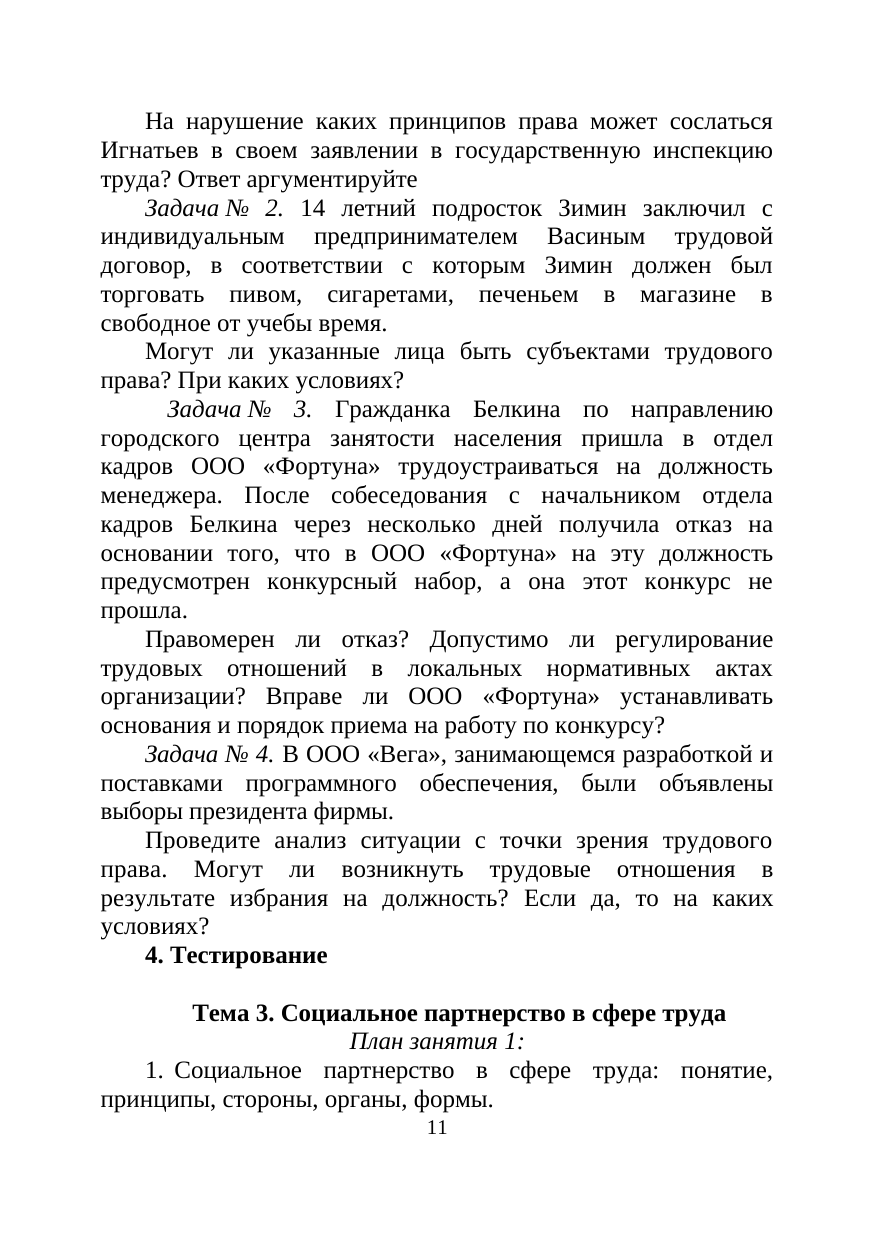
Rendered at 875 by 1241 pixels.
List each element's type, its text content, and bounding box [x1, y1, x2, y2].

text Задача № 2. 14 летний подросток Зимин заключил с индивидуальным предпринимателем Васиным трудовой договор, в соответствии с которым Зимин должен был торговать пивом, сигаретами, печеньем в магазине в свободное от учебы время. [100, 193, 774, 336]
text План занятия 1: [100, 1026, 774, 1055]
text Правомерен ли отказ? Допустимо ли регулирование трудовых отношений в локальных нормативных актах организации? Вправе ли ООО «Фортуна» устанавливать основания и порядок приема на работу по конкурсу? [100, 624, 774, 739]
text Тема 3. Социальное партнерство в сфере труда [100, 998, 774, 1026]
list Задача № 3. Гражданка Белкина по направлению городского центра занятости населения пришла в отдел кадров ООО «Фортуна» трудоустраиваться на должность менеджера. После собеседования с начальником отдела кадров Белкина через несколько дней получила отказ на основании того, что в ООО «Фортуна» на эту должность предусмотрен конкурсный набор, а она этот конкурс не прошла. [100, 394, 774, 624]
list Социальное партнерство в сфере труда: понятие, принципы, стороны, органы, формы. [100, 1055, 774, 1113]
text 4. Тестирование [100, 940, 774, 969]
text Задача № 4. В ООО «Вега», занимающемся разработкой и поставками программного обеспечения, были объявлены выборы президента фирмы. [100, 739, 774, 825]
text На нарушение каких принципов права может сослаться Игнатьев в своем заявлении в государственную инспекцию труда? Ответ аргументируйте [100, 106, 774, 193]
text Могут ли указанные лица быть субъектами трудового права? При каких условиях? [100, 336, 774, 394]
text Проведите анализ ситуации с точки зрения трудового права. Могут ли возникнуть трудовые отношения в результате избрания на должность? Если да, то на каких условиях? [100, 825, 774, 940]
